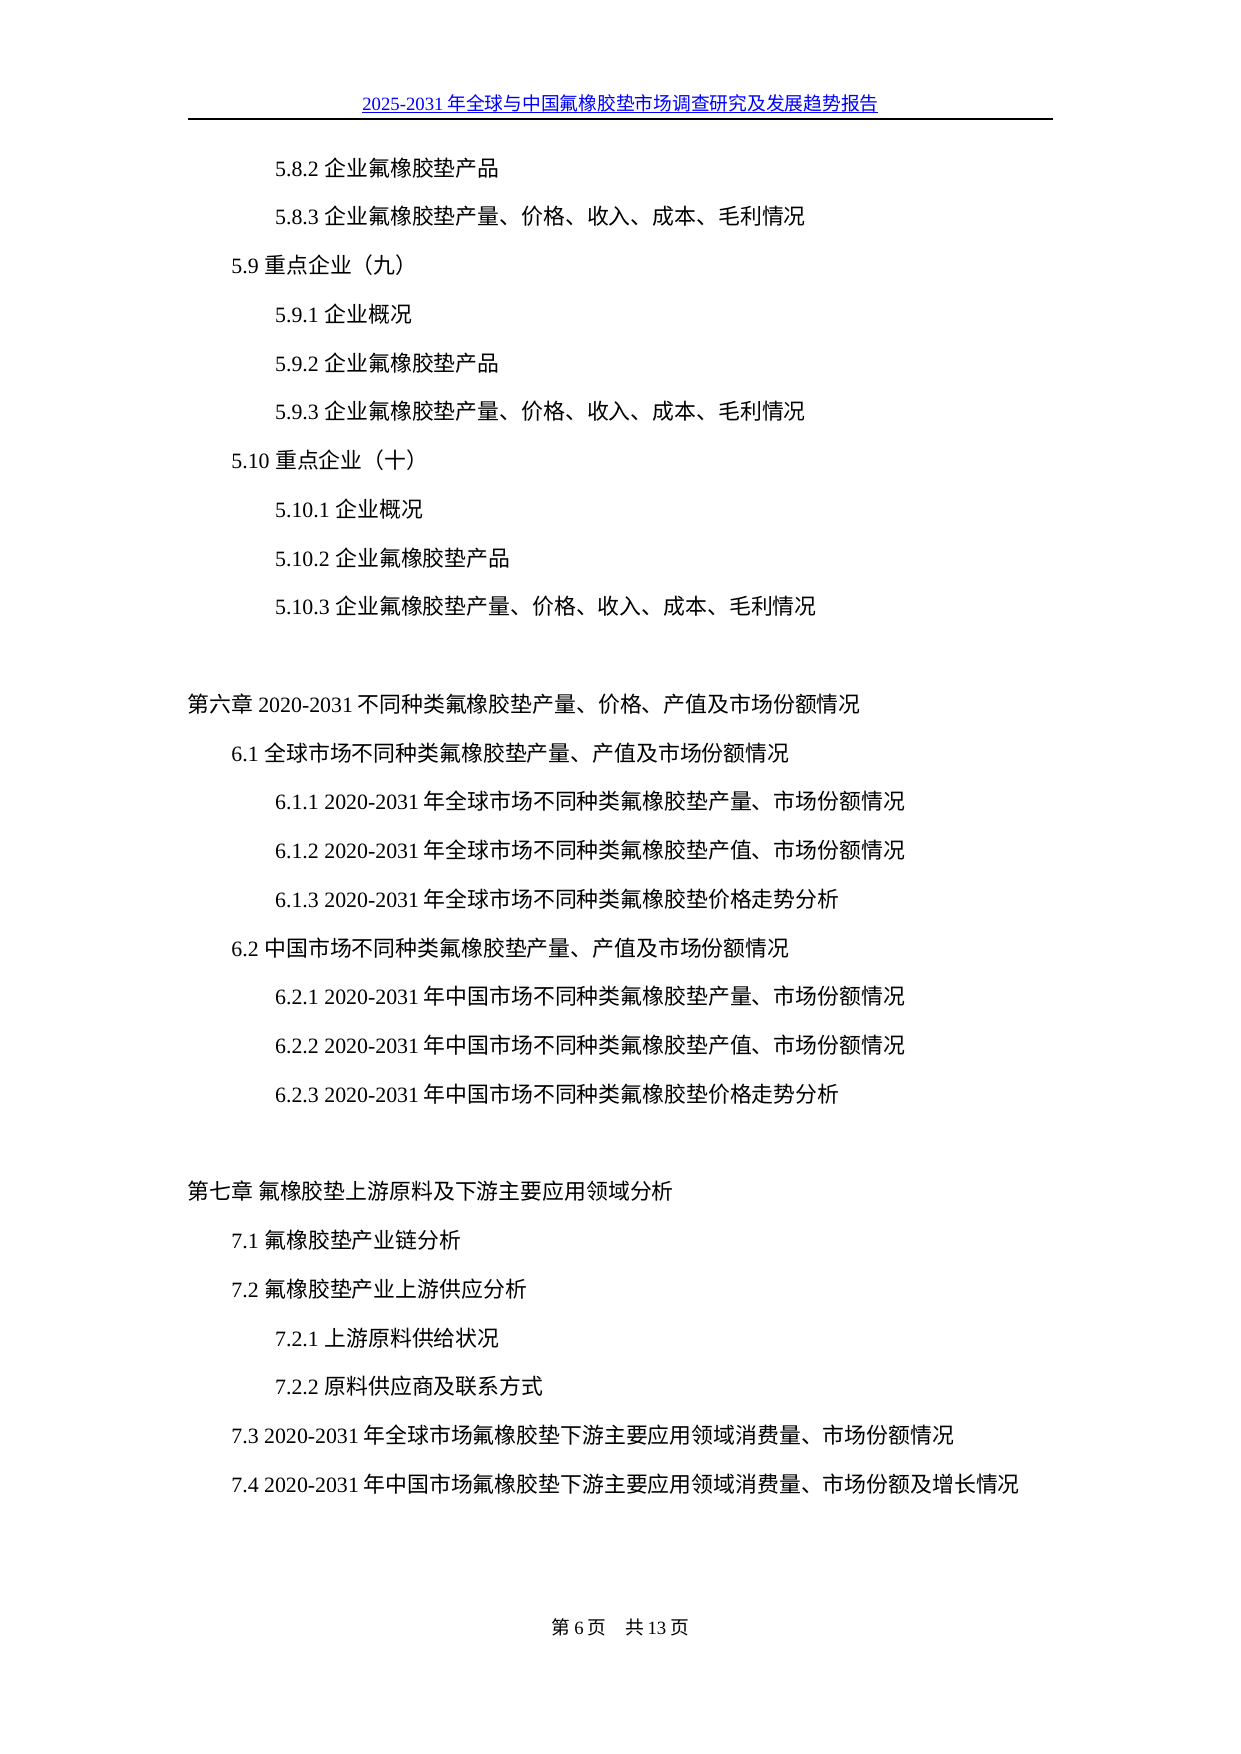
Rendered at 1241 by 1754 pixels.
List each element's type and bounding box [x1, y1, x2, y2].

text [187, 150, 1053, 1499]
